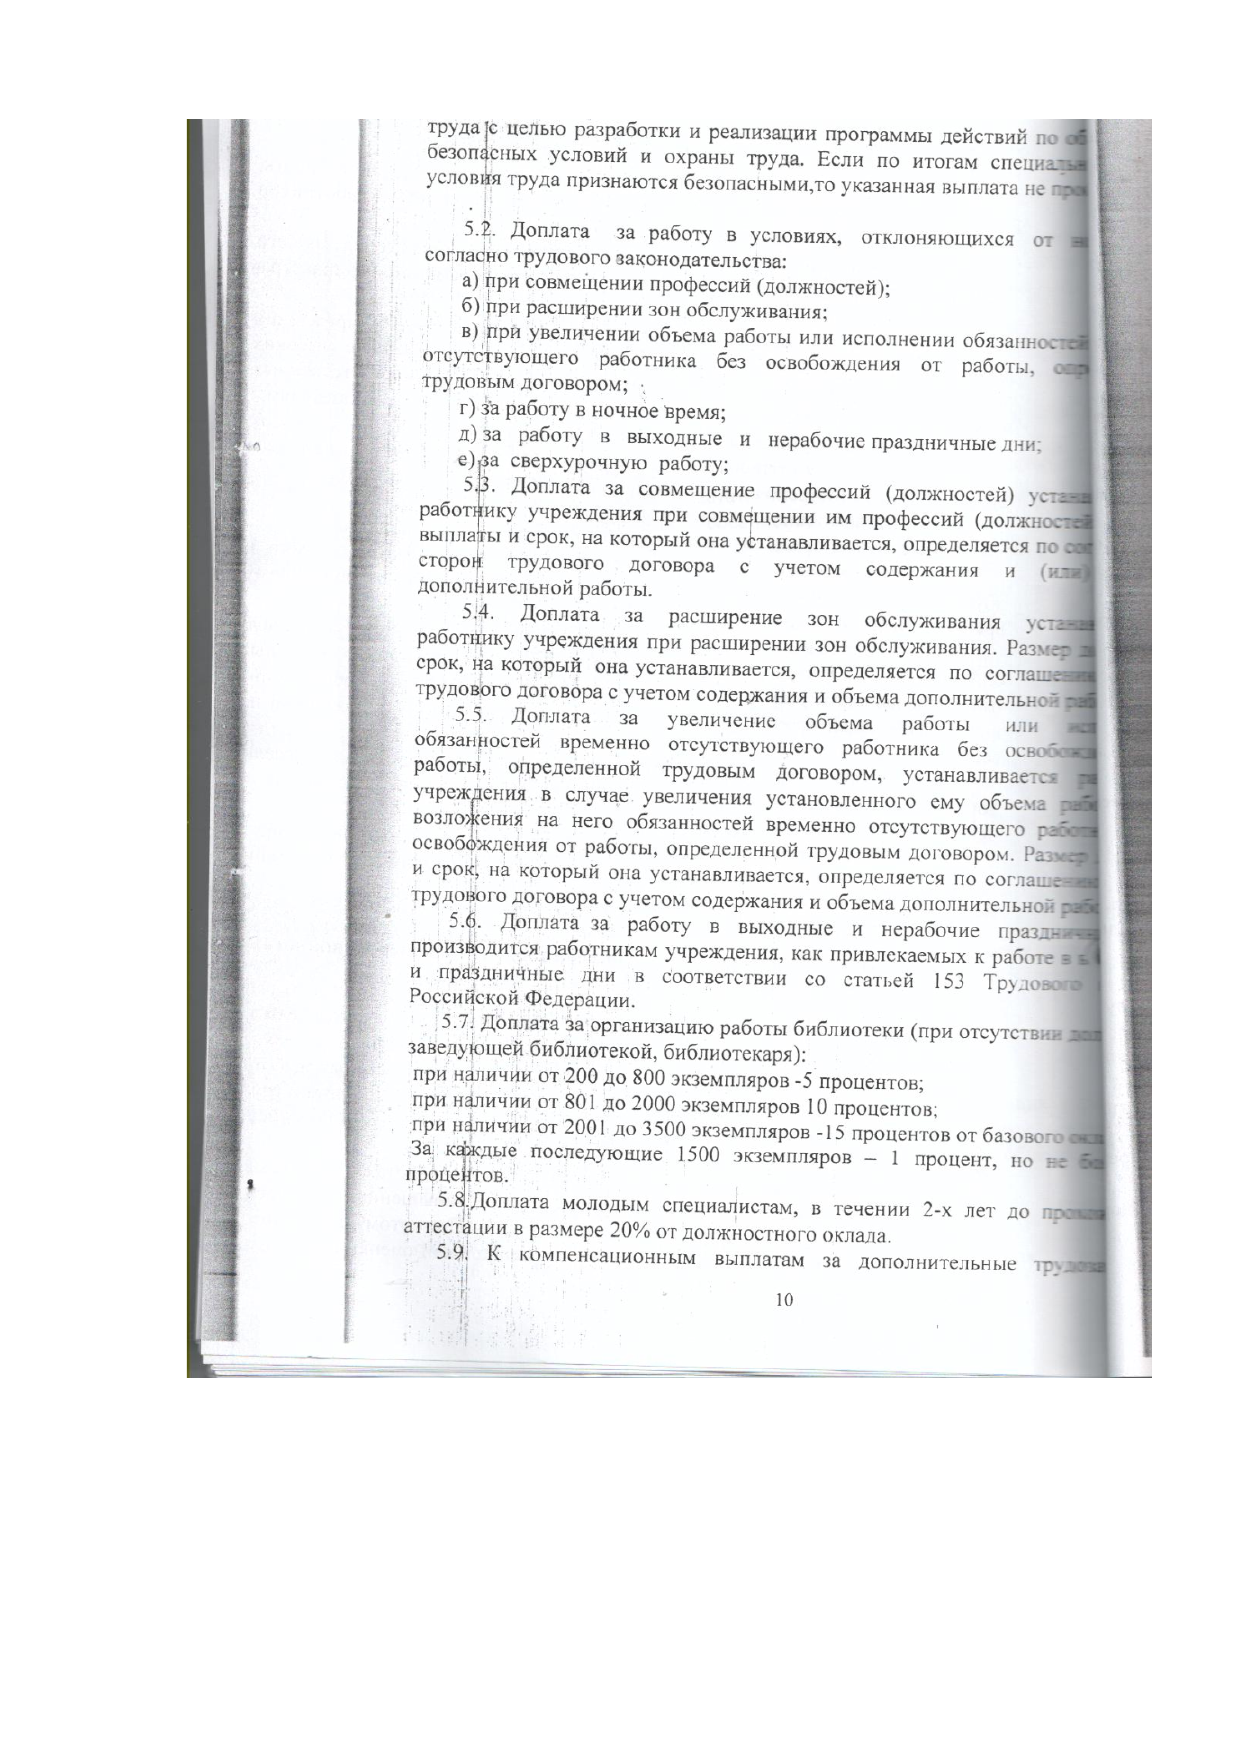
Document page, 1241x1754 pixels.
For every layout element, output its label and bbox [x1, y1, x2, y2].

picture [179, 120, 1151, 1377]
